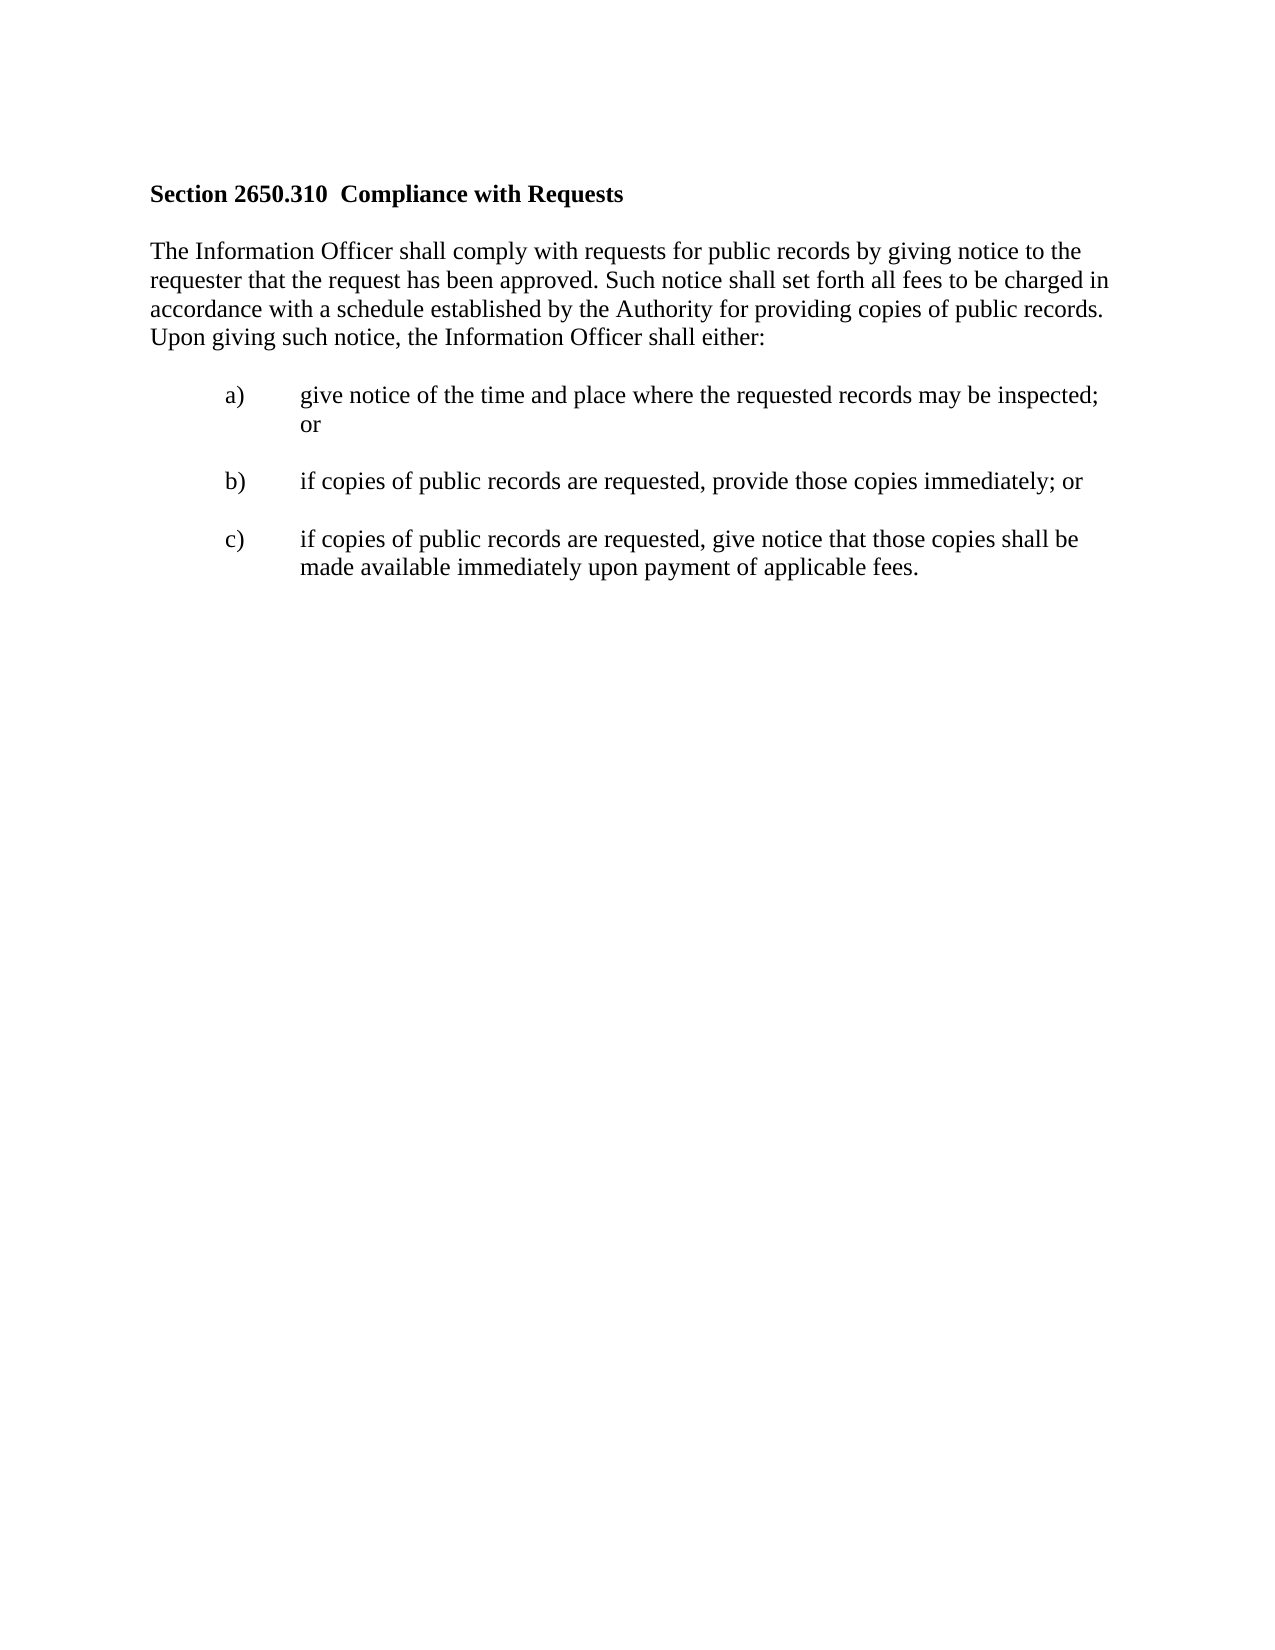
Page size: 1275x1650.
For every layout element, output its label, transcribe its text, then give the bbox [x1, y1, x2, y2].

text c) if copies of public records are requested, give notice that those copies shall be made available immediately upon payment of applicable fees. [225, 524, 1125, 581]
text b) if copies of public records are requested, provide those copies immediately; or [225, 466, 1125, 495]
text Section 2650.310 Compliance with Requests [150, 179, 1125, 207]
text The Information Officer shall comply with requests for public records by giving notice to the requester that the request has been approved. Such notice shall set forth all fees to be charged in accordance with a schedule established by the Authority for providing copies of public records. Upon giving such notice, the Information Officer shall either: [150, 236, 1125, 351]
text a) give notice of the time and place where the requested records may be inspected; or [225, 380, 1125, 437]
